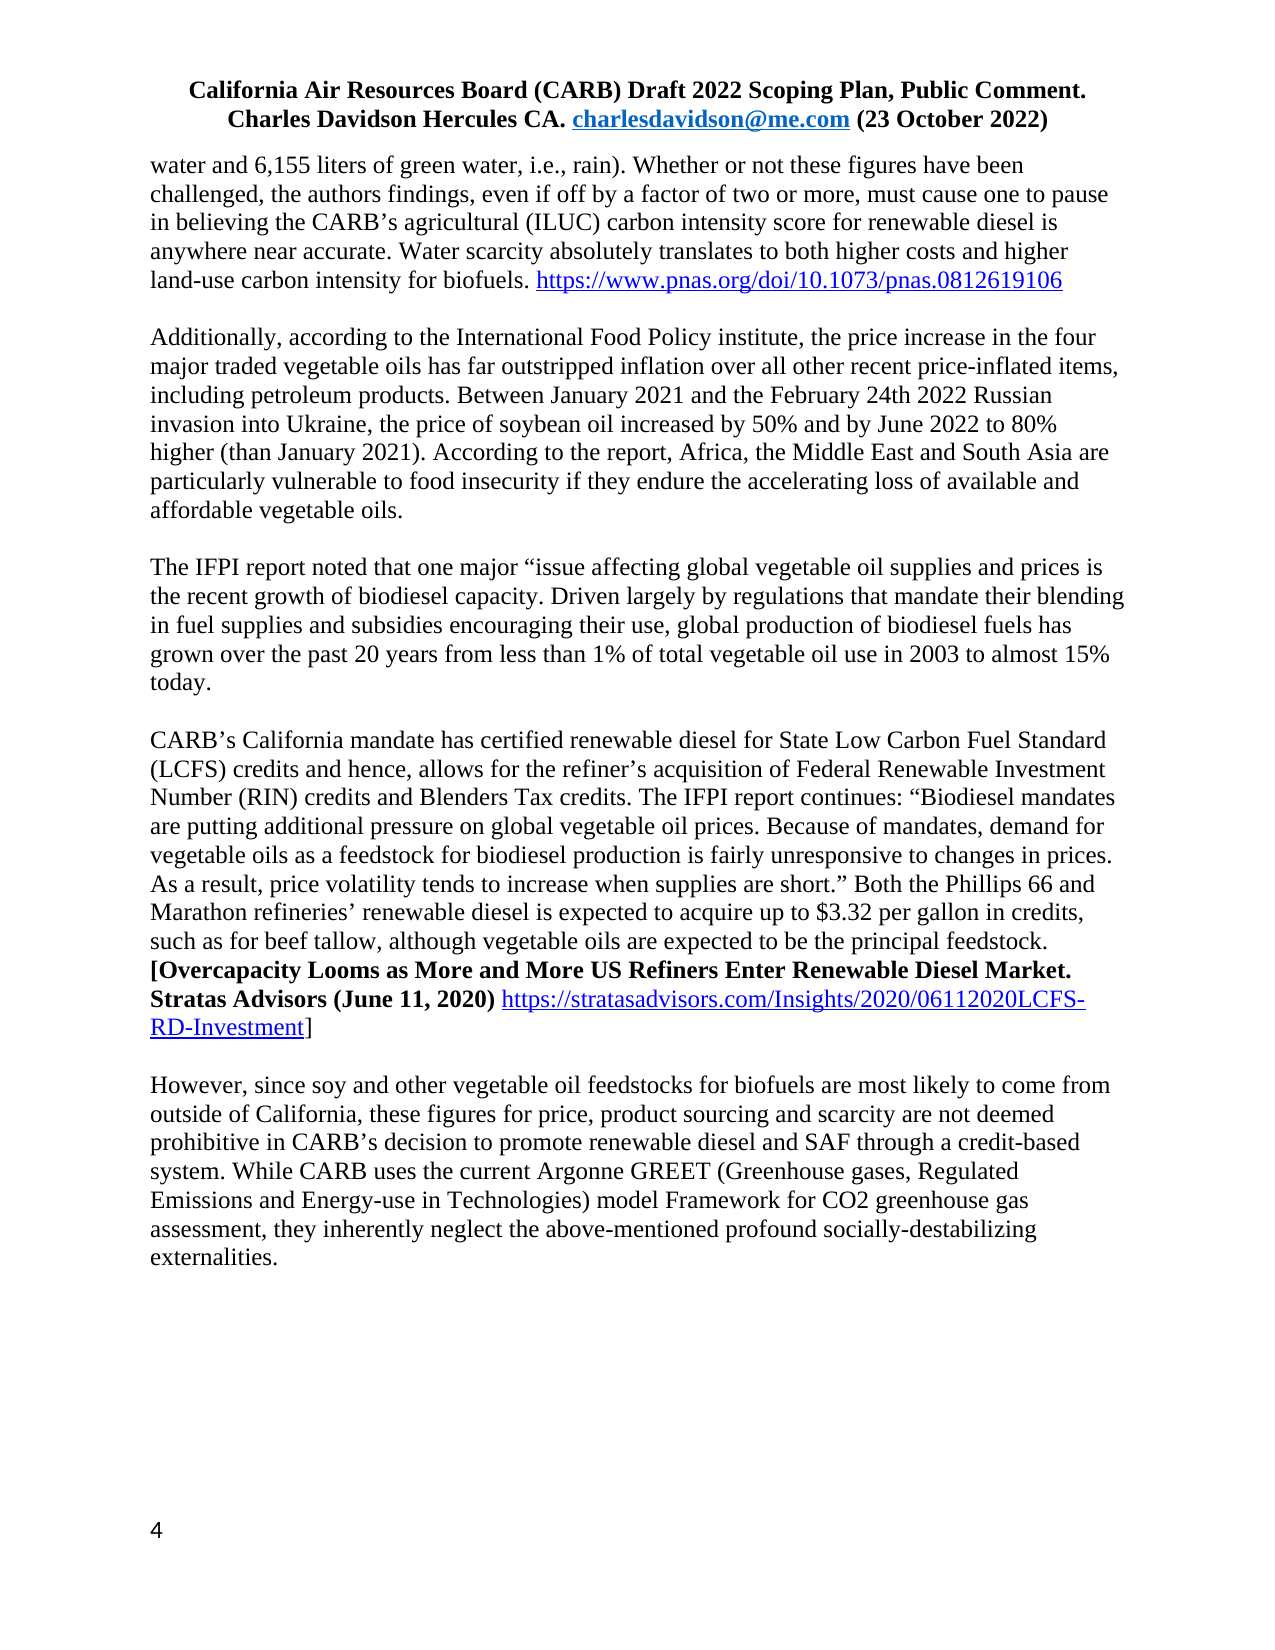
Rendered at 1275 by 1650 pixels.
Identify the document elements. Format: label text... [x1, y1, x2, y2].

text The IFPI report noted that one major “issue affecting global vegetable oil supplies and prices is the recent growth of biodiesel capacity. Driven largely by regulations that mandate their blending in fuel supplies and subsidies encouraging their use, global production of biodiesel fuels has grown over the past 20 years from less than 1% of total vegetable oil use in 2003 to almost 15% today. [150, 552, 1125, 696]
text However, since soy and other vegetable oil feedstocks for biofuels are most likely to come from outside of California, these figures for price, product sourcing and scarcity are not deemed prohibitive in CARB’s decision to promote renewable diesel and SAF through a credit-based system. While CARB uses the current Argonne GREET (Greenhouse gases, Regulated Emissions and Energy-use in Technologies) model Framework for CO2 greenhouse gas assessment, they inherently neglect the above-mentioned profound socially-destabilizing externalities. [150, 1070, 1125, 1271]
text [150, 150, 1125, 294]
text CARB’s California mandate has certified renewable diesel for State Low Carbon Fuel Standard (LCFS) credits and hence, allows for the refiner’s acquisition of Federal Renewable Investment Number (RIN) credits and Blenders Tax credits. The IFPI report continues: “Biodiesel mandates are putting additional pressure on global vegetable oil prices. Because of mandates, demand for vegetable oils as a feedstock for biodiesel production is fairly unresponsive to changes in prices. As a result, price volatility tends to increase when supplies are short.” Both the Phillips 66 and Marathon refineries’ renewable diesel is expected to acquire up to $3.32 per gallon in credits, such as for beef tallow, although vegetable oils are expected to be the principal feedstock. [150, 725, 1125, 955]
text [Overcapacity Looms as More and More US Refiners Enter Renewable Diesel Market. Stratas Advisors (June 11, 2020) https://stratasadvisors.com/Insights/2020/06112020LCFS-RD-Investment] [150, 955, 1125, 1041]
text Additionally, according to the International Food Policy institute, the price increase in the four major traded vegetable oils has far outstripped inflation over all other recent price-inflated items, including petroleum products. Between January 2021 and the February 24th 2022 Russian invasion into Ukraine, the price of soybean oil increased by 50% and by June 2022 to 80% higher (than January 2021). According to the report, Africa, the Middle East and South Asia are particularly vulnerable to food insecurity if they endure the accelerating loss of available and affordable vegetable oils. [150, 322, 1125, 524]
